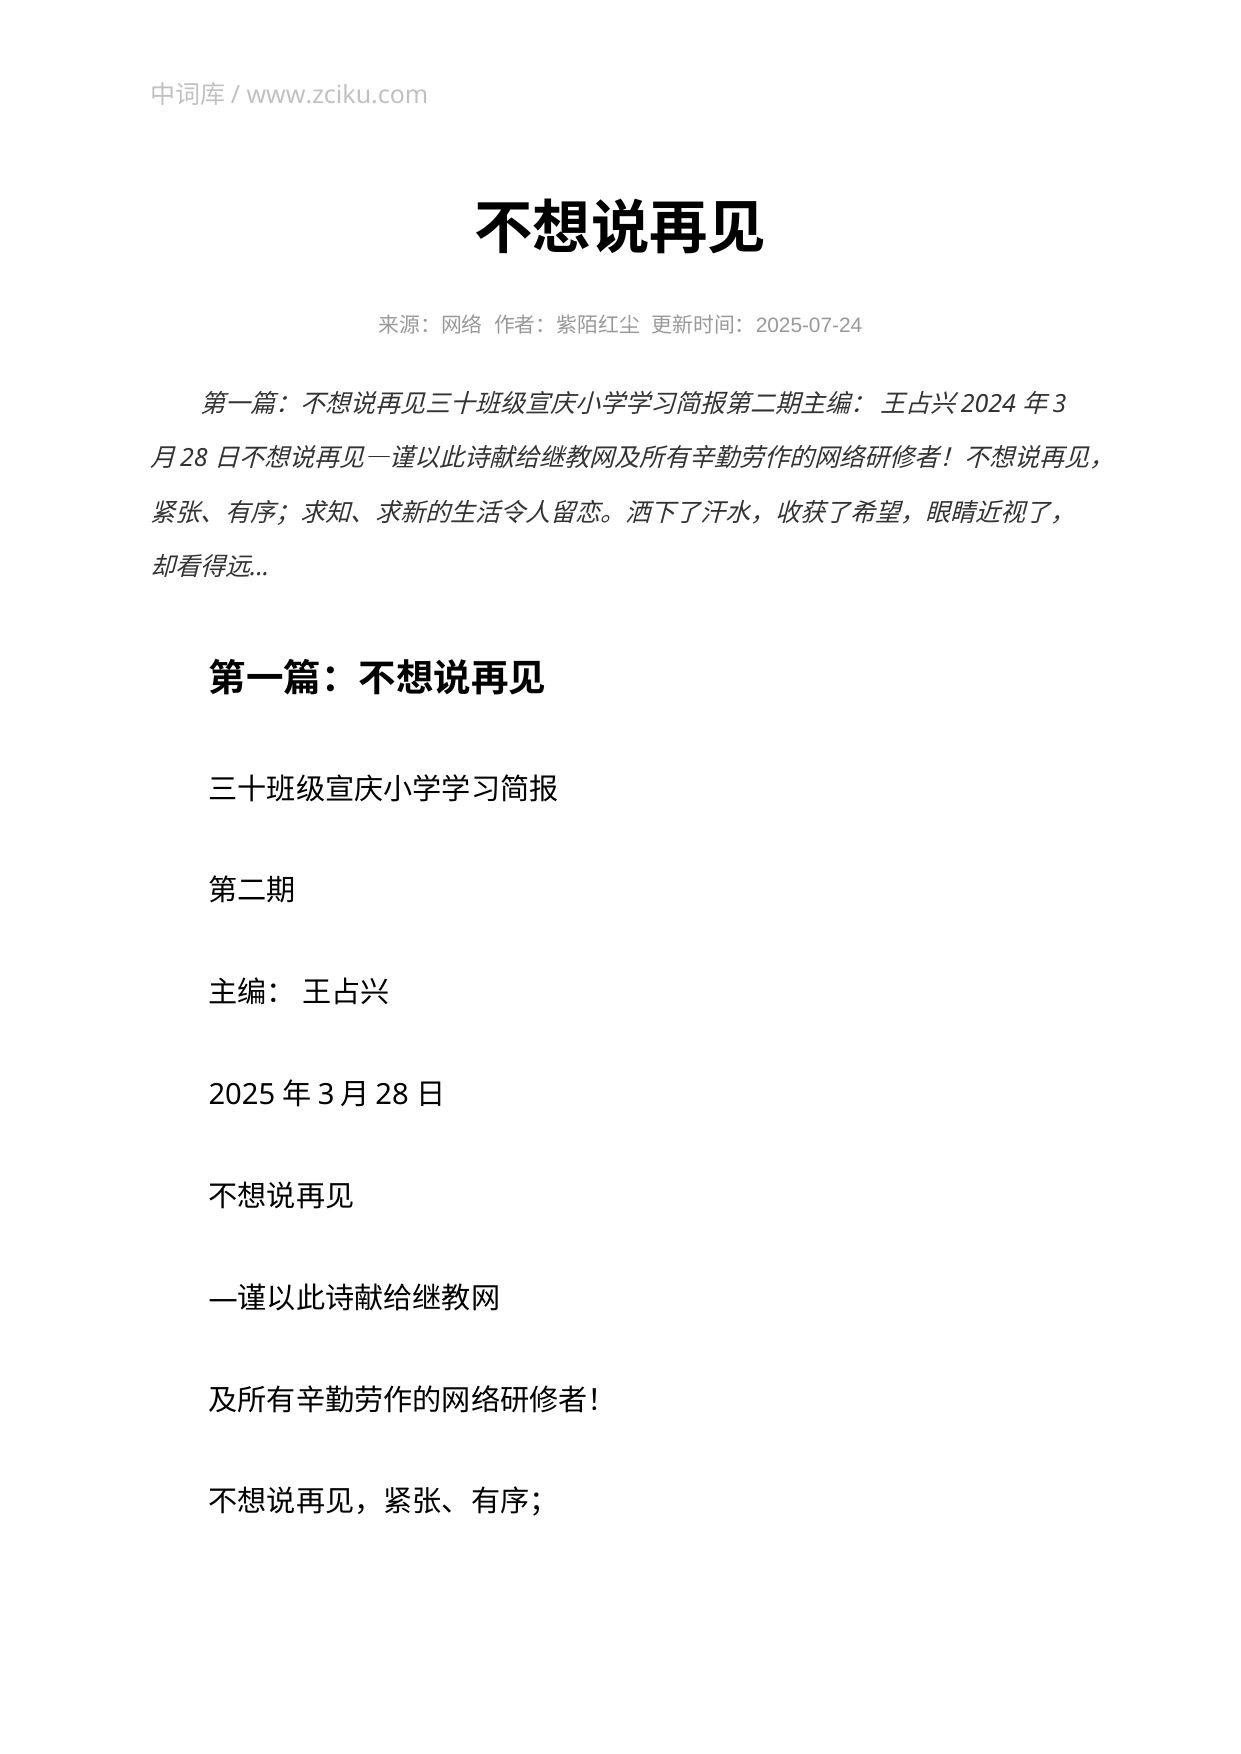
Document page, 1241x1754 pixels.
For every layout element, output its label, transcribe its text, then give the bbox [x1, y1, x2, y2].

text 第二期 [150, 867, 1090, 909]
text 第一篇：不想说再见三十班级宣庆小学学习简报第二期主编： 王占兴2024 年3月28 日不想说再见—谨以此诗献给继教网及所有辛勤劳作的网络研修者！不想说再见，紧张、有序；求知、求新的生活令人留恋。洒下了汗水，收获了希望，眼睛近视了，却看得远... [150, 383, 1090, 583]
text 不想说再见 [150, 1172, 1090, 1215]
text 三十班级宣庆小学学习简报 [150, 765, 1090, 807]
text 及所有辛勤劳作的网络研修者！ [150, 1376, 1090, 1418]
text —谨以此诗献给继教网 [150, 1274, 1090, 1317]
subtitle 不想说再见 [150, 181, 1090, 266]
text 2025 年3月28 日 [150, 1071, 1090, 1113]
text 主编： 王占兴 [150, 969, 1090, 1011]
text 来源：网络 作者：紫陌红尘 更新时间：2025-07-24 [150, 313, 1090, 337]
text 第一篇：不想说再见 [150, 648, 1090, 702]
text 不想说再见，紧张、有序； [150, 1478, 1090, 1520]
